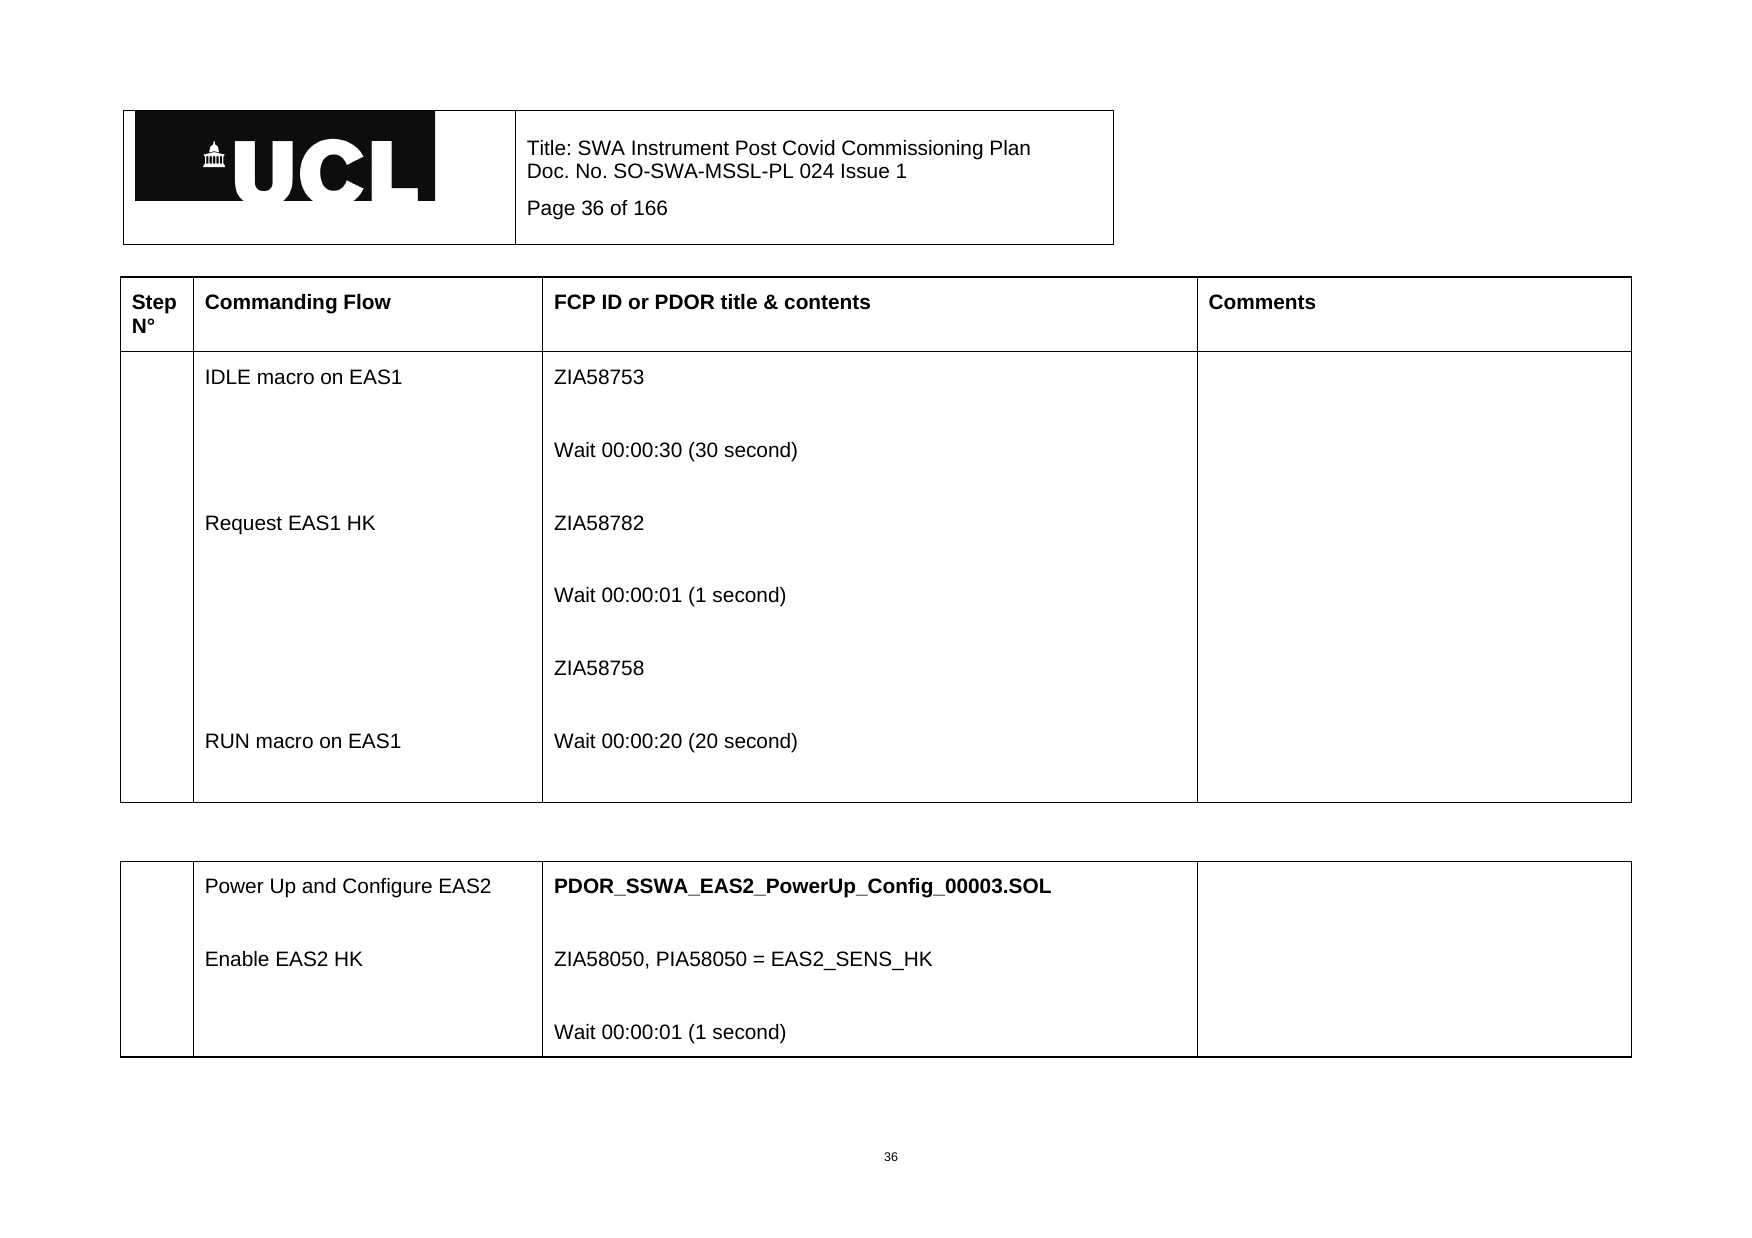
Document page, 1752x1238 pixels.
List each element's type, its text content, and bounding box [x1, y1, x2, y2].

table_header [1198, 862, 1631, 1056]
table_cell [121, 352, 193, 802]
table_header Comments [1198, 278, 1631, 351]
table_header FCP ID or PDOR title & contents [543, 278, 1197, 351]
table_header Commanding Flow [194, 278, 542, 351]
picture [135, 111, 436, 201]
table_header Power Up and Configure EAS2 Enable EAS2 HK Power EAS2 on POST macro on EAS2 IDLE macro on EAS2 Request EAS2 HK RUN macro on EAS2 [194, 862, 542, 1056]
table_header Step N° [121, 278, 193, 351]
table_cell Power Up and Configure EAS1 Enable EAS1 HK Power EAS1 on POST macro on EAS1 IDLE macro on EAS1 Request EAS1 HK RUN macro on EAS1 [194, 352, 542, 802]
table_header [121, 862, 193, 1056]
table_cell [1198, 352, 1631, 802]
